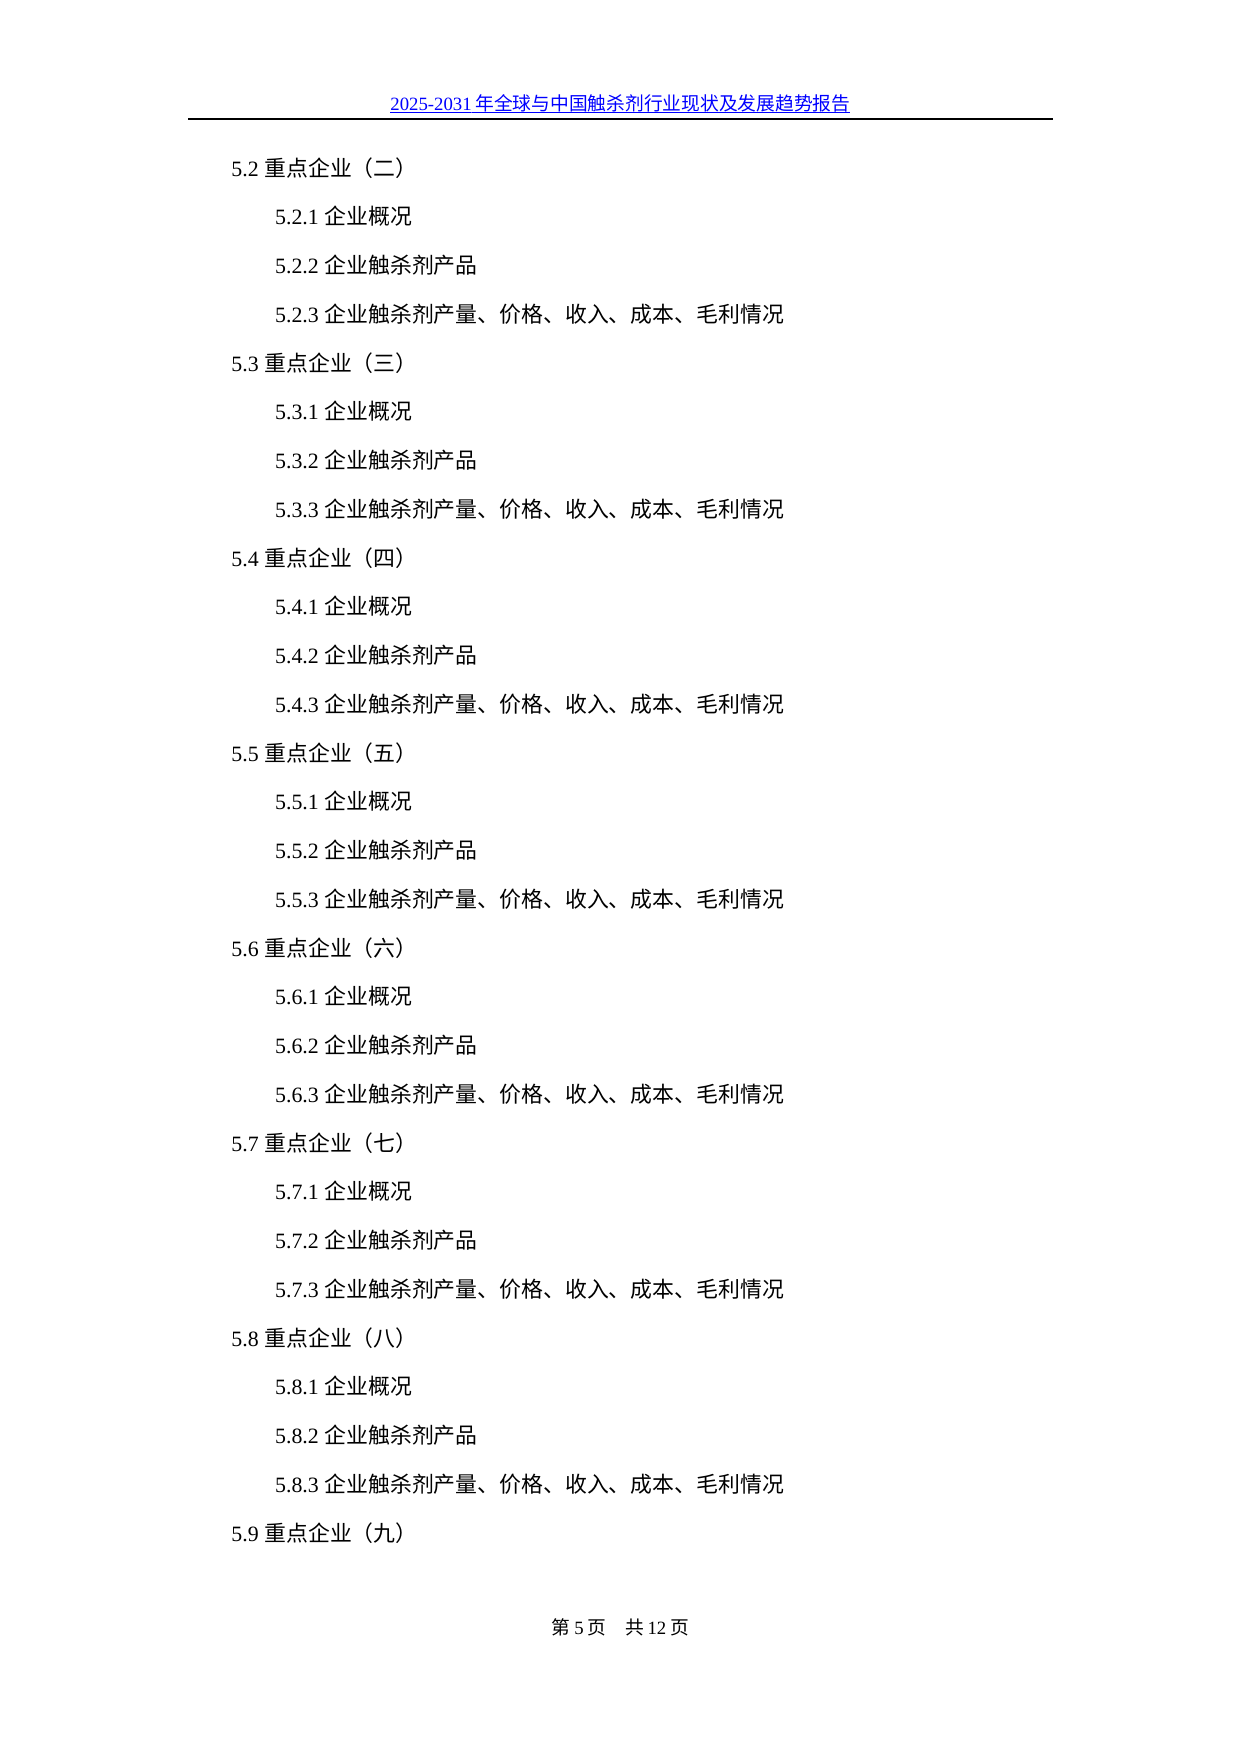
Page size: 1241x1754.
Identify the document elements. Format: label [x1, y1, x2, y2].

text [187, 150, 1053, 1548]
